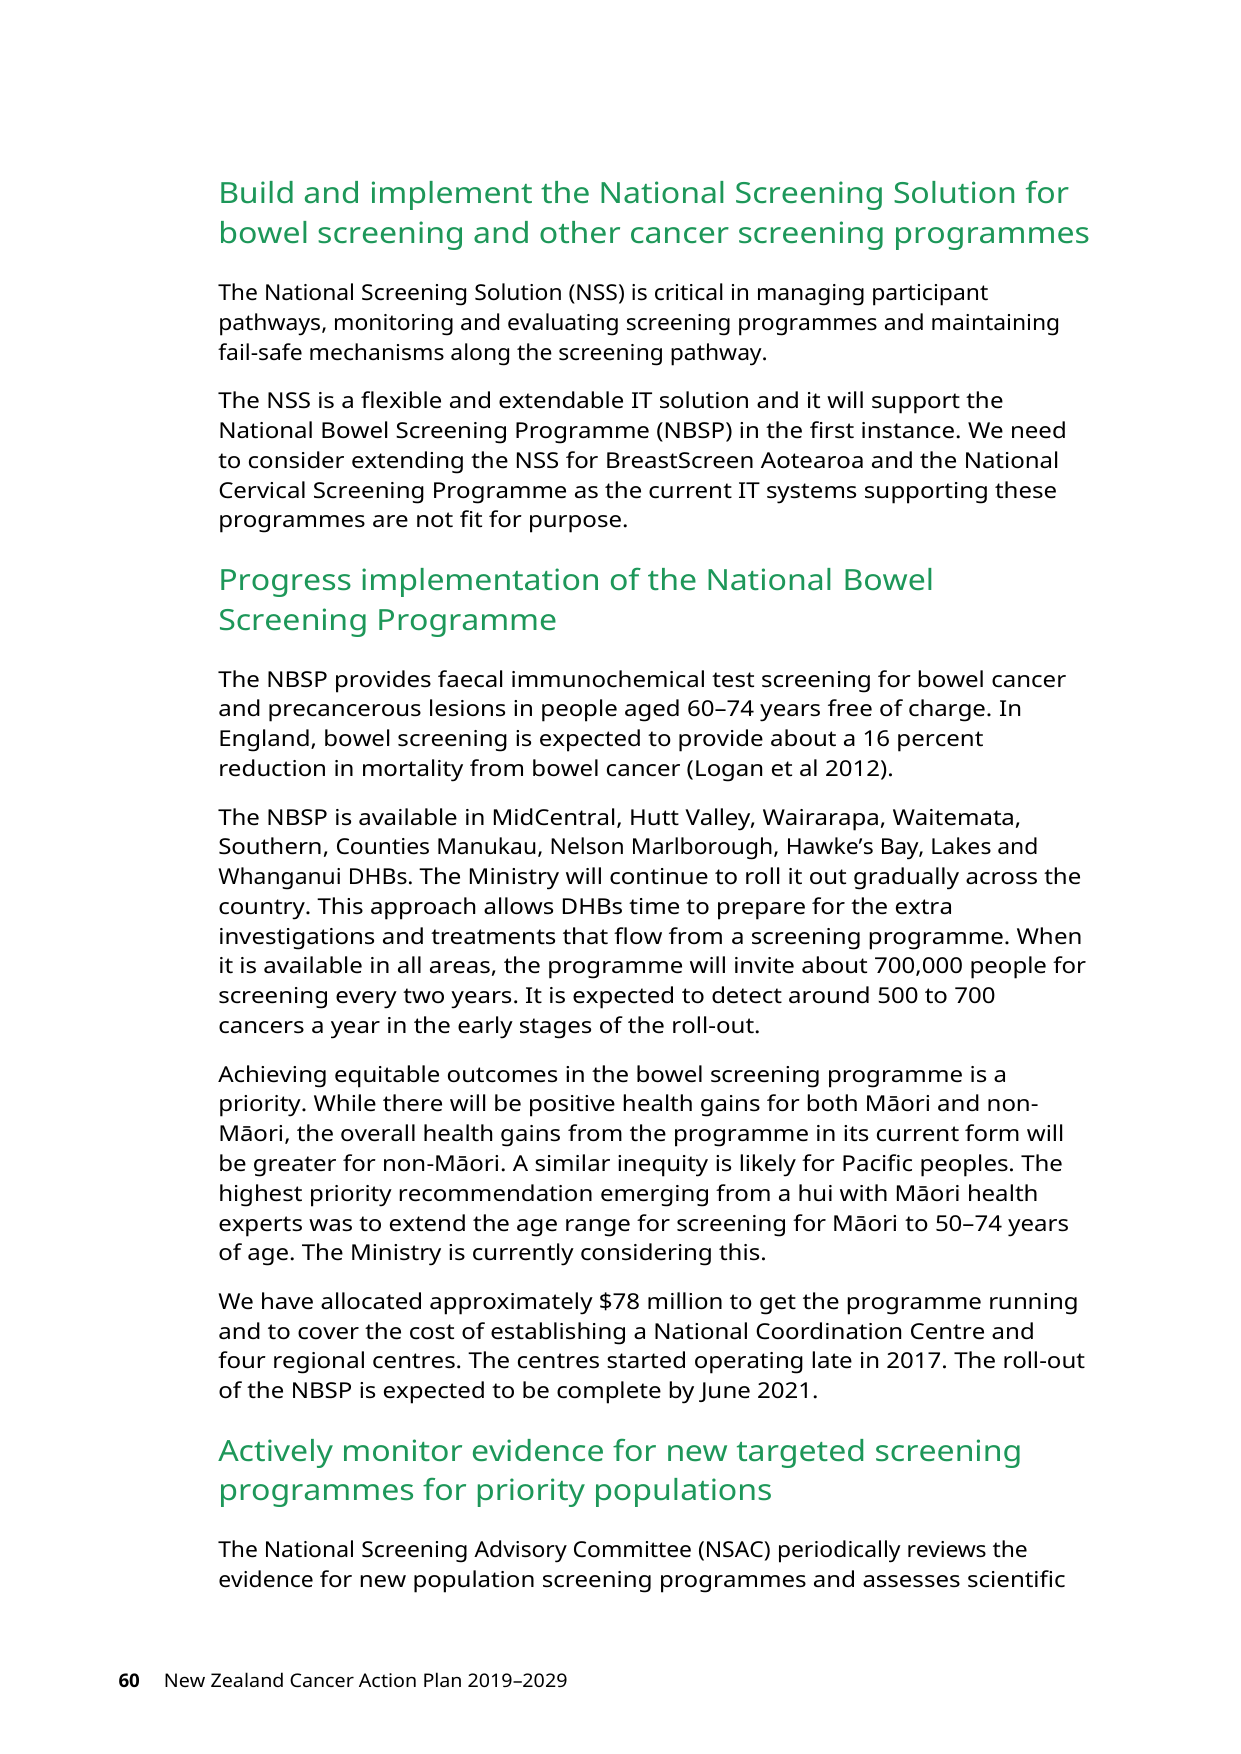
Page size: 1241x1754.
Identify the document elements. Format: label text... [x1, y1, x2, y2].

subtitle Progress implementation of the National Bowel Screening Programme [218, 559, 1092, 638]
text The NBSP is available in MidCentral, Hutt Valley, Wairarapa, Waitemata, Southern, Counties Manukau, Nelson Marlborough, Hawke’s Bay, Lakes and Whanganui DHBs. The Ministry will continue to roll it out gradually across the country. This approach allows DHBs time to prepare for the extra investigations and treatments that flow from a screening programme. When it is available in all areas, the programme will invite about 700,000 people for screening every two years. It is expected to detect around 500 to 700 cancers a year in the early stages of the roll-out. [218, 801, 1088, 1040]
text Achieving equitable outcomes in the bowel screening programme is a priority. While there will be positive health gains for both Māori and non-Māori, the overall health gains from the programme in its current form will be greater for non-Māori. A similar inequity is likely for Pacific peoples. The highest priority recommendation emerging from a hui with Māori health experts was to extend the age range for screening for Māori to 50–74 years of age. The Ministry is currently considering this. [218, 1058, 1088, 1267]
text We have allocated approximately $78 million to get the programme running and to cover the cost of establishing a National Coordination Centre and four regional centres. The centres started operating late in 2017. The roll-out of the NBSP is expected to be complete by June 2021. [218, 1286, 1088, 1405]
subtitle Build and implement the National Screening Solution for bowel screening and other cancer screening programmes [218, 173, 1092, 252]
text The National Screening Solution (NSS) is critical in managing participant pathways, monitoring and evaluating screening programmes and maintaining fail-safe mechanisms along the screening pathway. [218, 277, 1088, 366]
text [218, 1534, 1088, 1594]
text The NBSP provides faecal immunochemical test screening for bowel cancer and precancerous lesions in people aged 60–74 years free of charge. In England, bowel screening is expected to provide about a 16 percent reduction in mortality from bowel cancer (Logan et al 2012). [218, 663, 1088, 783]
text The NSS is a flexible and extendable IT solution and it will support the National Bowel Screening Programme (NBSP) in the first instance. We need to consider extending the NSS for BreastScreen Aotearoa and the National Cervical Screening Programme as the current IT systems supporting these programmes are not fit for purpose. [218, 385, 1088, 534]
subtitle Actively monitor evidence for new targeted screening programmes for priority populations [218, 1430, 1092, 1509]
